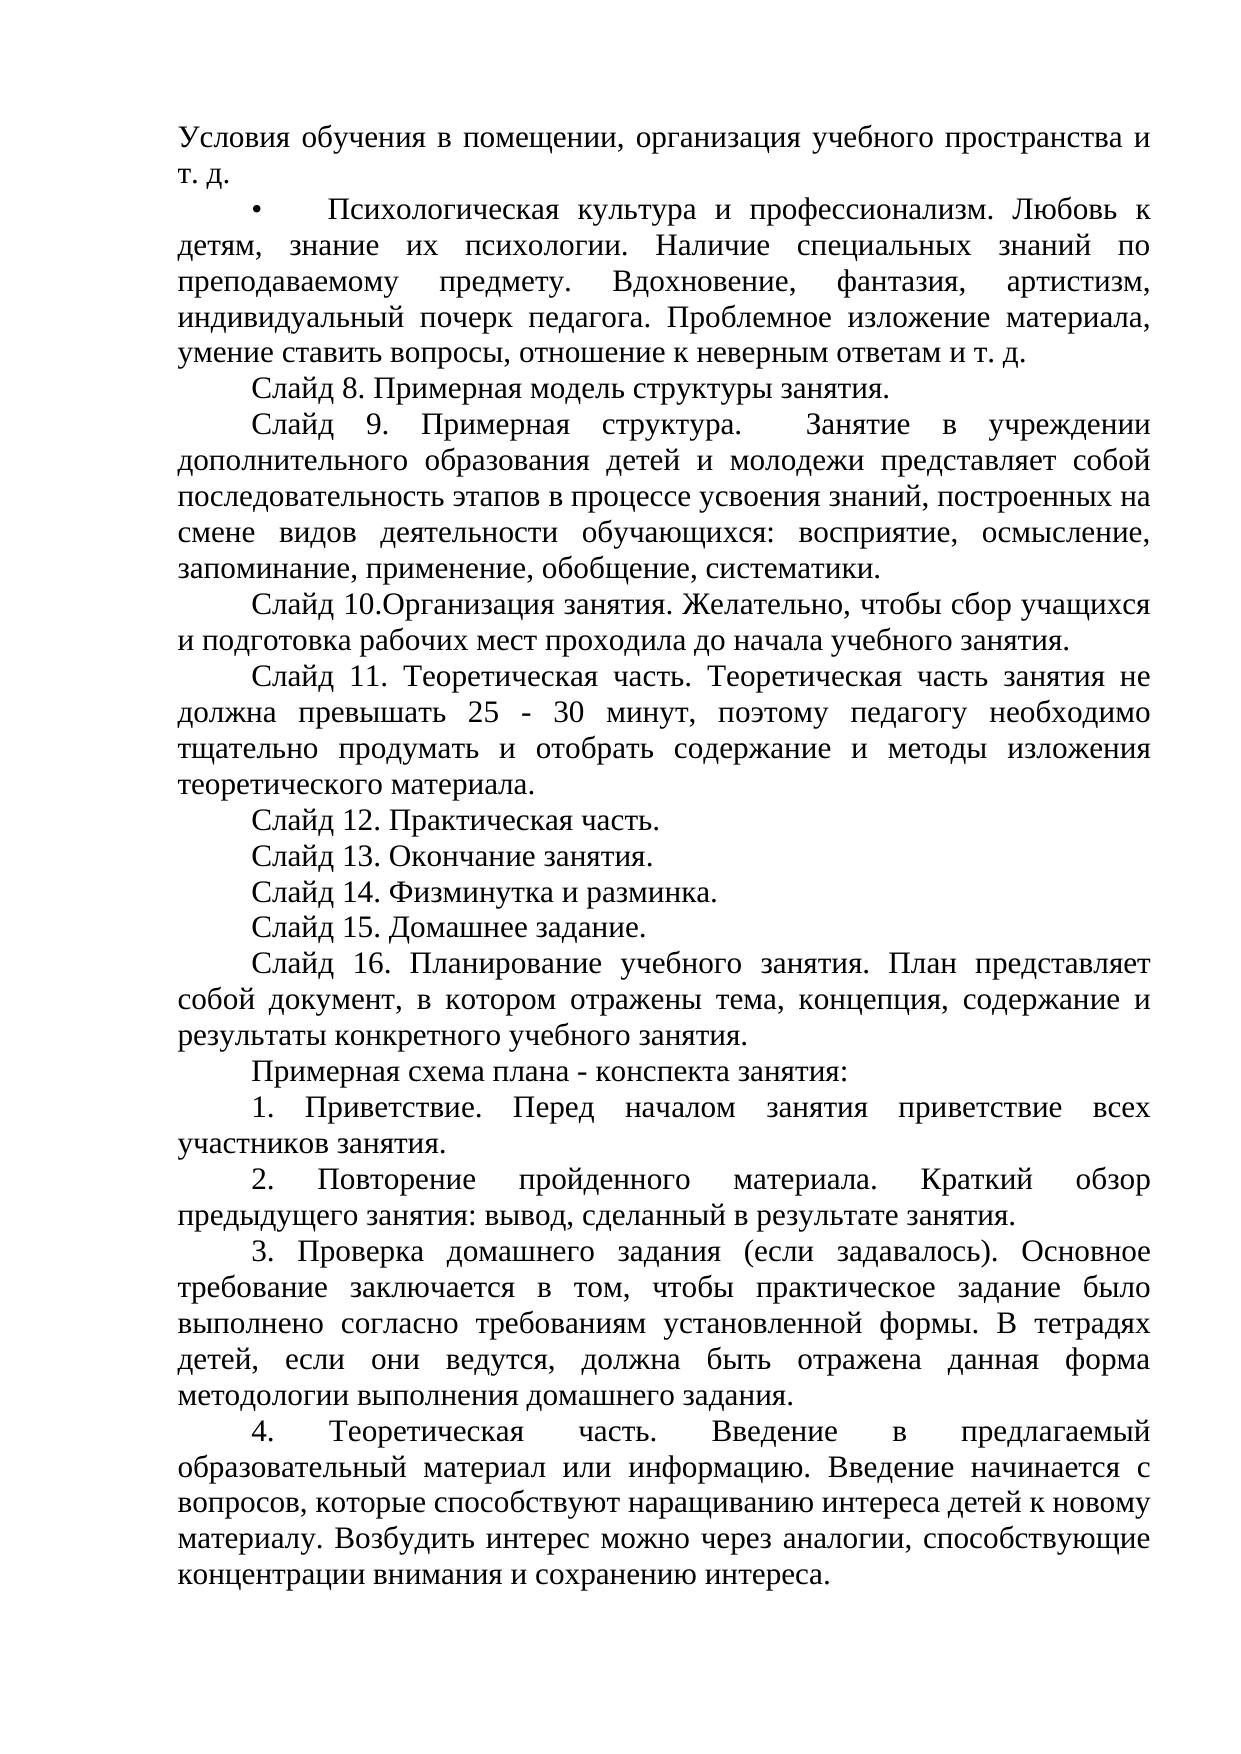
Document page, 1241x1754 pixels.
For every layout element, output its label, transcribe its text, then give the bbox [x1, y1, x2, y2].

text Слайд 13. Окончание занятия. [177, 837, 1152, 873]
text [177, 118, 1152, 190]
text Слайд 12. Практическая часть. [177, 801, 1152, 837]
text Слайд 9. Примерная структура. Занятие в учреждении дополнительного образования детей и молодежи представляет собой последовательность этапов в процессе усвоения знаний, построенных на смене видов деятельности обучающихся: восприятие, осмысление, запоминание, применение, обобщение, систематики. [177, 406, 1152, 585]
text Слайд 10.Организация занятия. Желательно, чтобы сбор учащихся и подготовка рабочих мест проходила до начала учебного занятия. [177, 585, 1152, 657]
text 3. Проверка домашнего задания (если задавалось). Основное требование заключается в том, чтобы практическое задание было выполнено согласно требованиям установленной формы. В тетрадях детей, если они ведутся, должна быть отражена данная форма методологии выполнения домашнего задания. [177, 1232, 1152, 1412]
text • Психологическая культура и профессионализм. Любовь к детям, знание их психологии. Наличие специальных знаний по преподаваемому предмету. Вдохновение, фантазия, артистизм, индивидуальный почерк педагога. Проблемное изложение материала, умение ставить вопросы, отношение к неверным ответам и т. д. [177, 190, 1152, 370]
text 2. Повторение пройденного материала. Краткий обзор предыдущего занятия: вывод, сделанный в результате занятия. [177, 1160, 1152, 1232]
text Слайд 8. Примерная модель структуры занятия. [177, 370, 1152, 406]
text Слайд 16. Планирование учебного занятия. План представляет собой документ, в котором отражены тема, концепция, содержание и результаты конкретного учебного занятия. [177, 945, 1152, 1052]
text Слайд 15. Домашнее задание. [177, 909, 1152, 945]
text Слайд 14. Физминутка и разминка. [177, 873, 1152, 909]
text 4. Теоретическая часть. Введение в предлагаемый образовательный материал или информацию. Введение начинается с вопросов, которые способствуют наращиванию интереса детей к новому материалу. Возбудить интерес можно через аналогии, способствующие концентрации внимания и сохранению интереса. [177, 1412, 1152, 1592]
text Слайд 11. Теоретическая часть. Теоретическая часть занятия не должна превышать 25 - 30 минут, поэтому педагогу необходимо тщательно продумать и отобрать содержание и методы изложения теоретического материала. [177, 657, 1152, 801]
text Примерная схема плана - конспекта занятия: [177, 1052, 1152, 1088]
text 1. Приветствие. Перед началом занятия приветствие всех участников занятия. [177, 1088, 1152, 1160]
